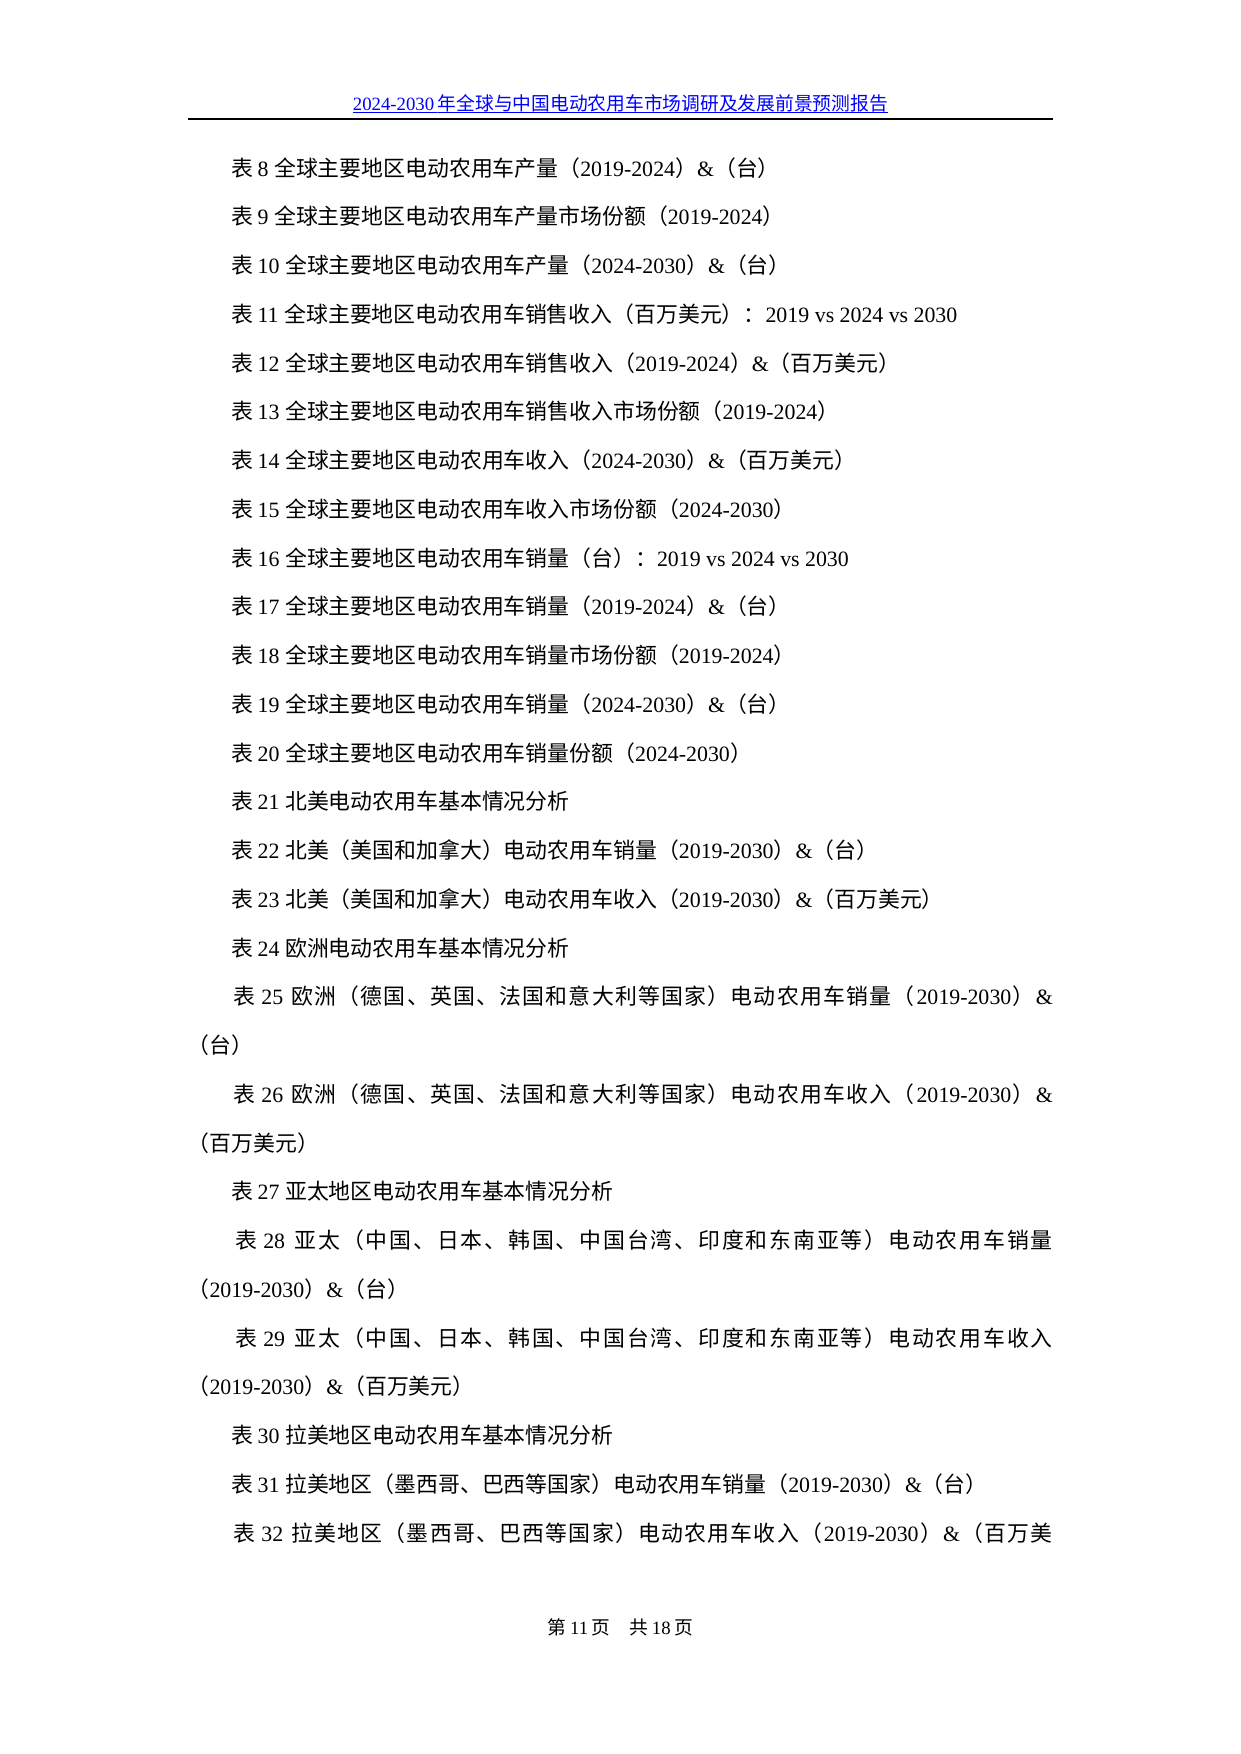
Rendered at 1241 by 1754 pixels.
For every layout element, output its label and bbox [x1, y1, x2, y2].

text [187, 150, 1053, 1548]
